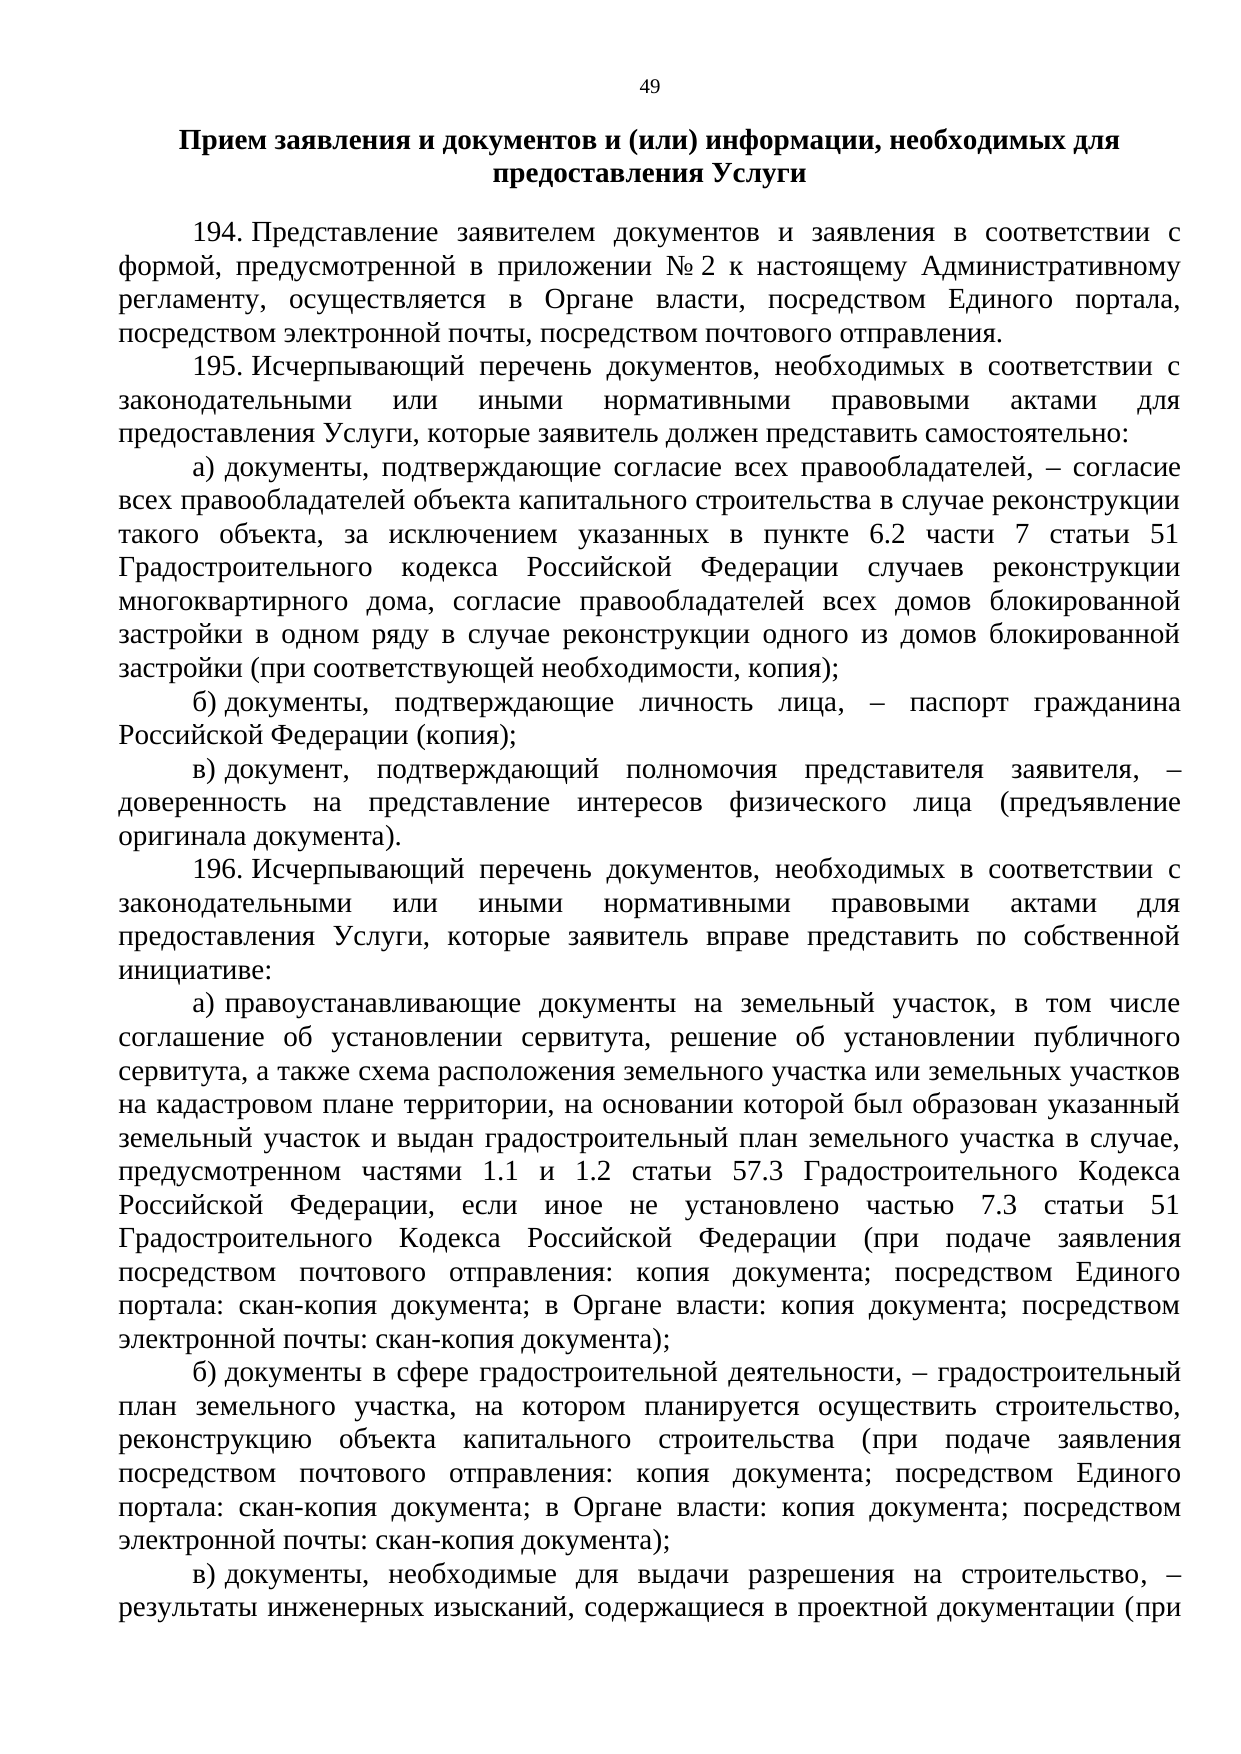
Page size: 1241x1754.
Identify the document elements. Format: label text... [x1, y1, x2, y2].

list правоустанавливающие документы на земельный участок, в том числе соглашение об установлении сервитута, решение об установлении публичного сервитута, а также схема расположения земельного участка или земельных участков на кадастровом плане территории, на основании которой был образован указанный земельный участок и выдан градостроительный план земельного участка в случае, предусмотренном частями 1.1 и 1.2 статьи 57.3 Градостроительного Кодекса Российской Федерации, если иное не установлено частью 7.3 статьи 51 Градостроительного Кодекса Российской Федерации (при подаче заявления посредством почтового отправления: копия документа; посредством Единого портала: скан-копия документа; в Органе власти: копия документа; посредством электронной почты: скан-копия документа); [118, 986, 1181, 1354]
list документы, подтверждающие согласие всех правообладателей, – согласие всех правообладателей объекта капитального строительства в случае реконструкции такого объекта, за исключением указанных в пункте 6.2 части 7 статьи 51 Градостроительного кодекса Российской Федерации случаев реконструкции многоквартирного дома, согласие правообладателей всех домов блокированной застройки в одном ряду в случае реконструкции одного из домов блокированной застройки (при соответствующей необходимости, копия); [118, 449, 1181, 684]
list документы в сфере градостроительной деятельности, – градостроительный план земельного участка, на котором планируется осуществить строительство, реконструкцию объекта капитального строительства (при подаче заявления посредством почтового отправления: копия документа; посредством Единого портала: скан-копия документа; в Органе власти: копия документа; посредством электронной почты: скан-копия документа); [118, 1354, 1181, 1556]
list документы, подтверждающие личность лица, – паспорт гражданина Российской Федерации (копия); [118, 684, 1181, 751]
list документ, подтверждающий полномочия представителя заявителя, – доверенность на представление интересов физического лица (предъявление оригинала документа). [118, 751, 1181, 851]
list Исчерпывающий перечень документов, необходимых в соответствии с законодательными или иными нормативными правовыми актами для предоставления Услуги, которые заявитель вправе представить по собственной инициативе: [118, 851, 1181, 986]
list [118, 1556, 1181, 1623]
list Исчерпывающий перечень документов, необходимых в соответствии с законодательными или иными нормативными правовыми актами для предоставления Услуги, которые заявитель должен представить самостоятельно: [118, 348, 1181, 449]
list Представление заявителем документов и заявления в соответствии с формой, предусмотренной в приложении № 2 к настоящему Административному регламенту, осуществляется в Органе власти, посредством Единого портала, посредством электронной почты, посредством почтового отправления. [118, 214, 1181, 348]
text Прием заявления и документов и (или) информации, необходимых для предоставления Услуги [118, 122, 1181, 189]
